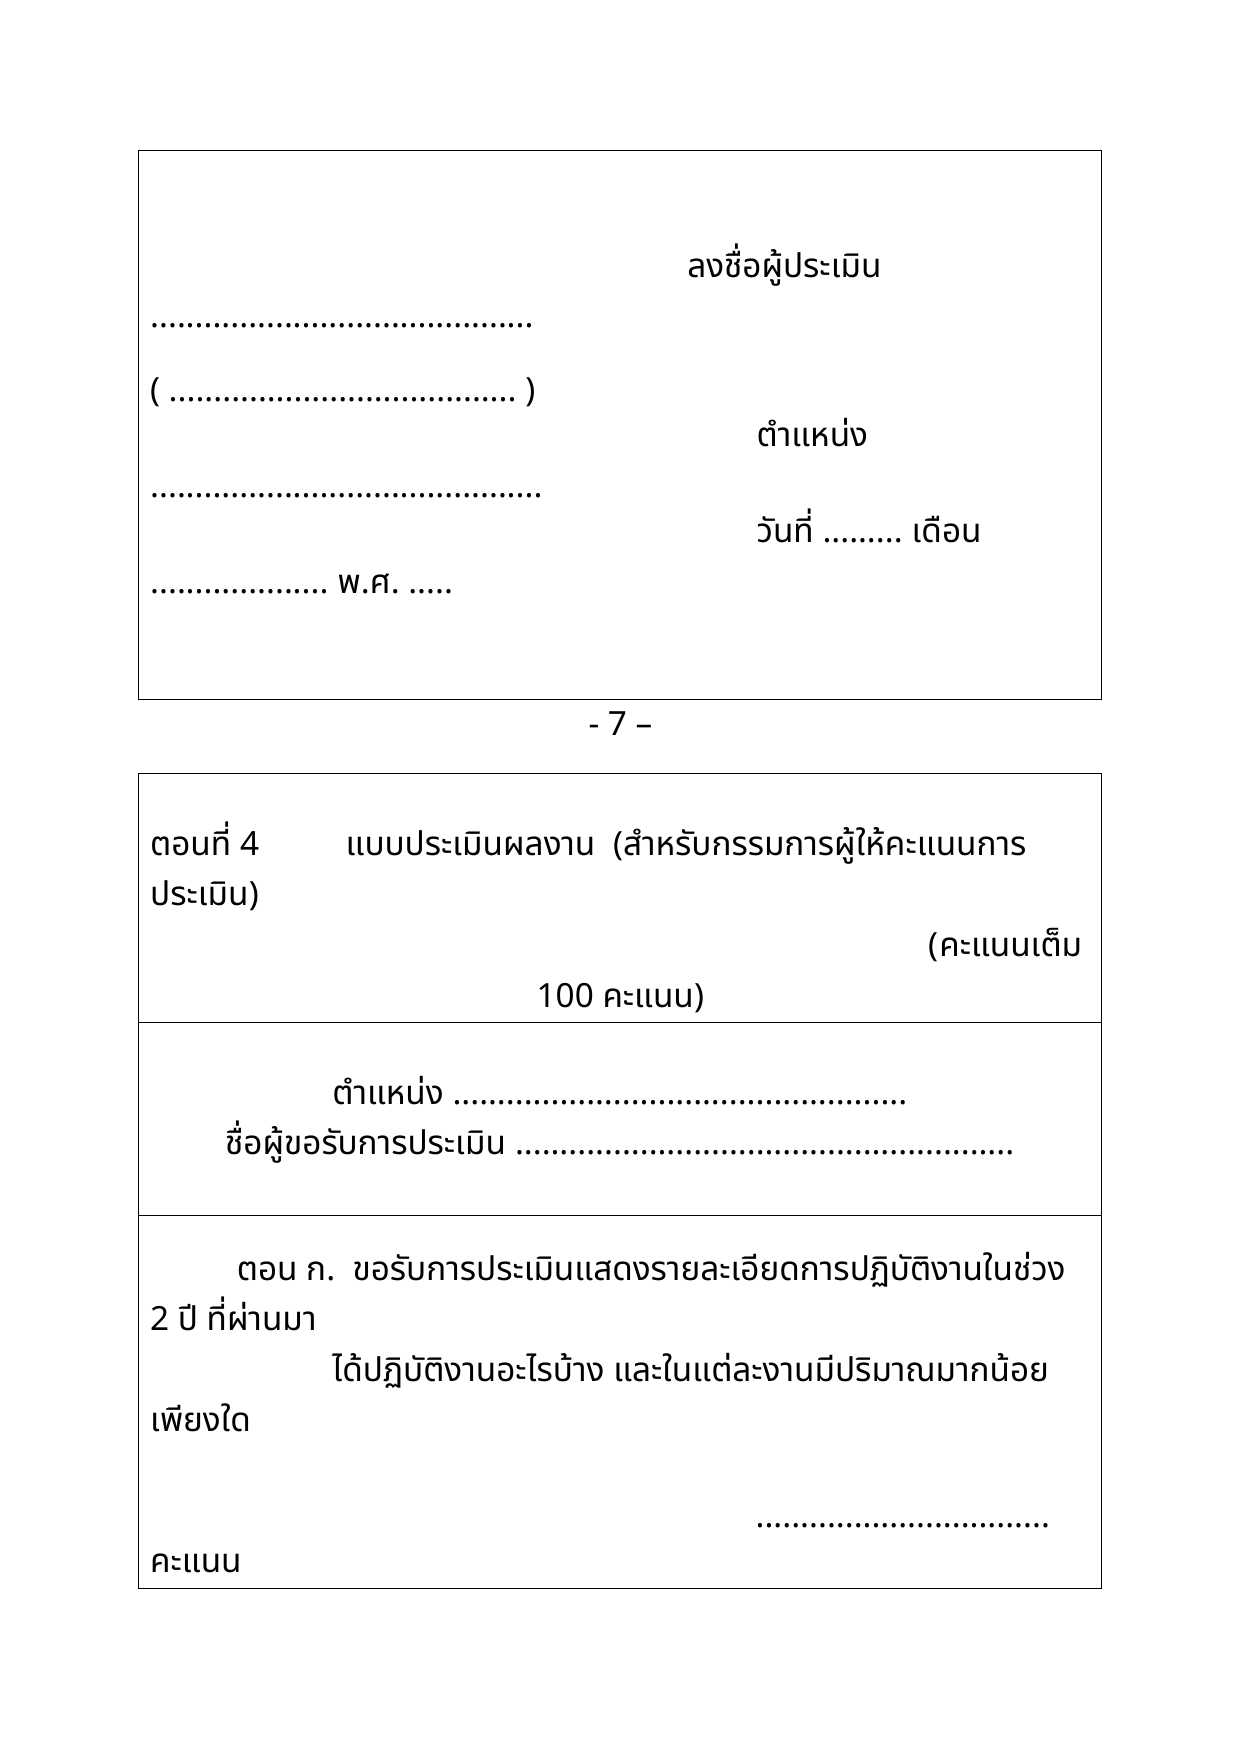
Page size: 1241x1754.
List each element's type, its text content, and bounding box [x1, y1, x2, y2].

text - 7 – [150, 700, 1090, 746]
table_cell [139, 1216, 1101, 1588]
table_header ตอนที่ 4 แบบประเมินผลงาน (สำหรับกรรมการผู้ให้คะแนนการประเมิน) (คะแนนเต็ม 100 คะแนน) [139, 774, 1101, 1022]
table_cell ตำแหน่ง ................................................... ชื่อผู้ขอรับการประเมิน ........................................................ [139, 1023, 1101, 1215]
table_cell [139, 151, 1101, 699]
